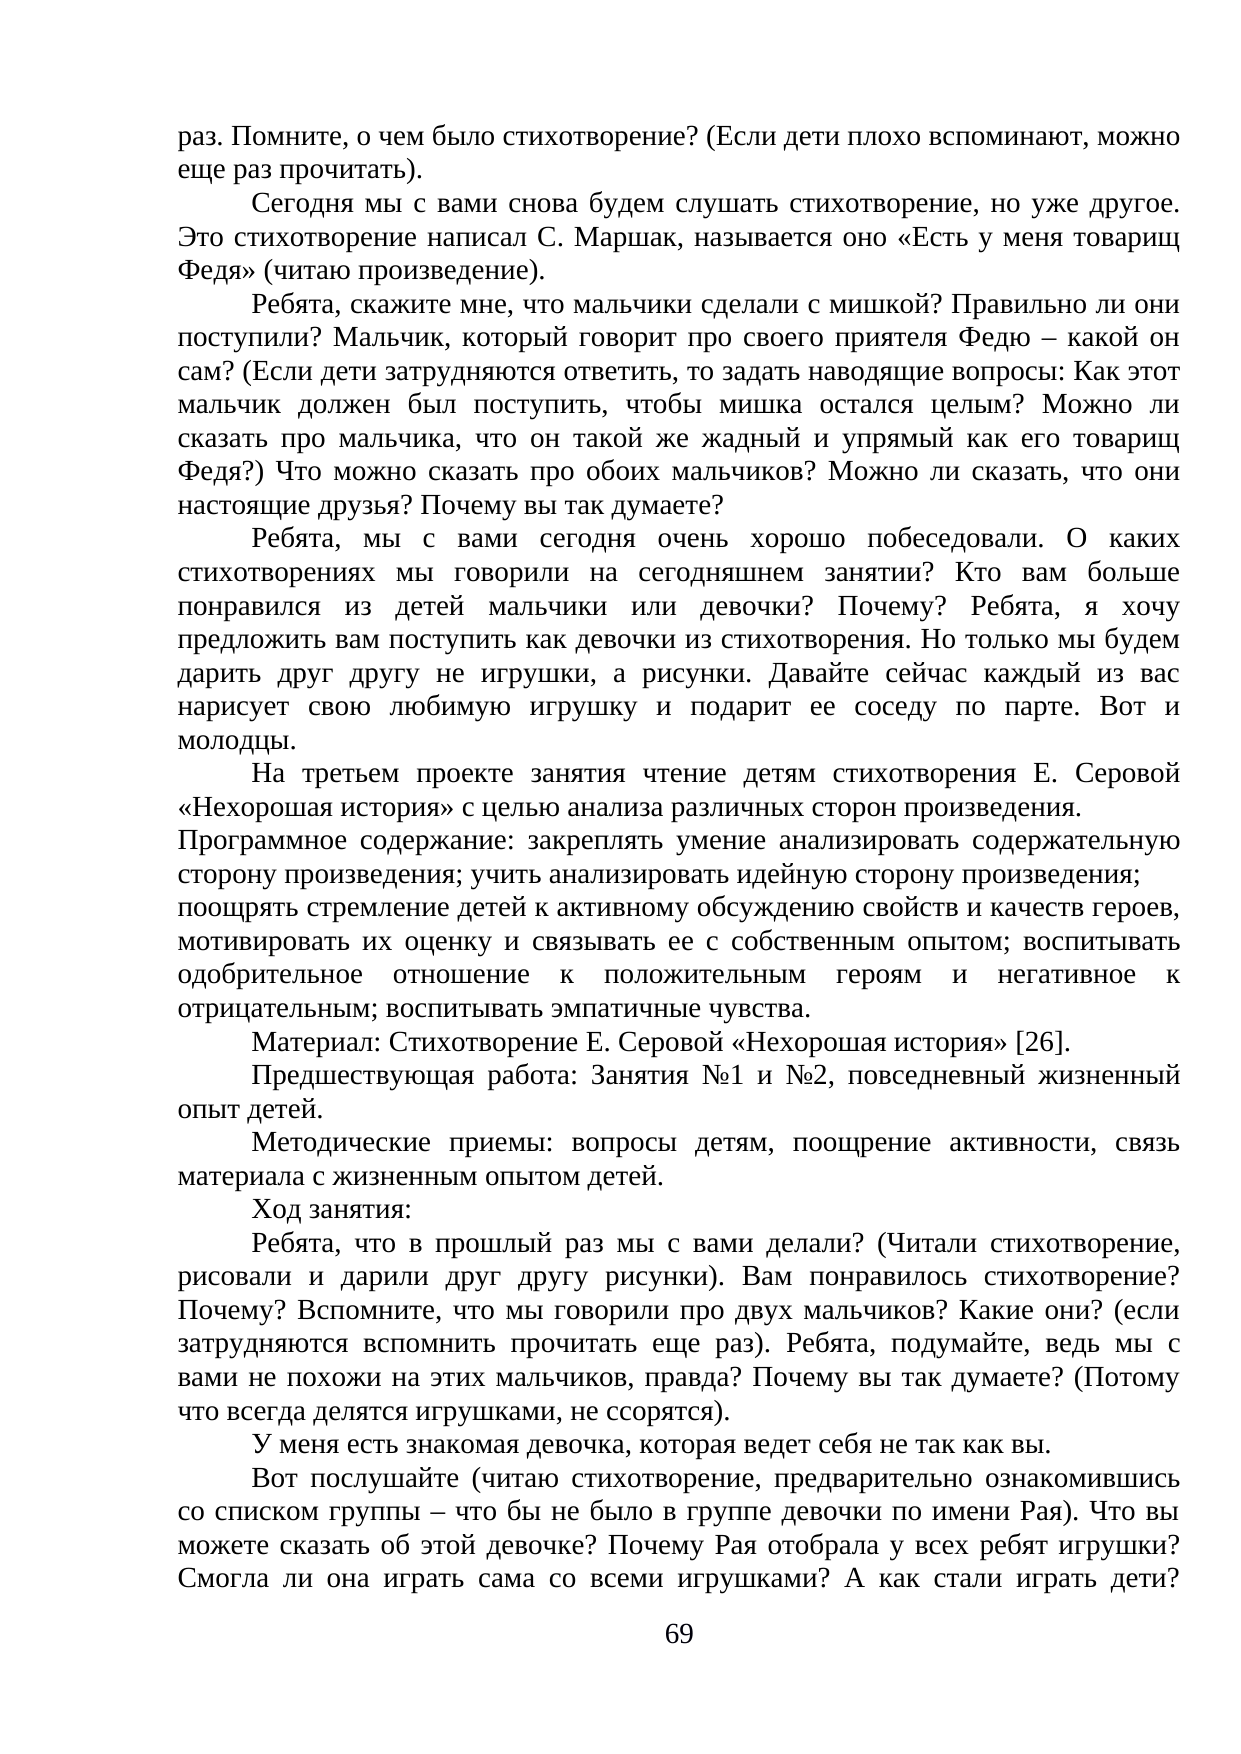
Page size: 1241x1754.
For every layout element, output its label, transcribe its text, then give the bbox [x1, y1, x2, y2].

text На третьем проекте занятия чтение детям стихотворения Е. Серовой «Нехорошая история» с целью анализа различных сторон произведения. [177, 755, 1181, 822]
text Предшествующая работа: Занятия №1 и №2, повседневный жизненный опыт детей. [177, 1057, 1181, 1124]
text Материал: Стихотворение Е. Серовой «Нехорошая история» [26]. [177, 1024, 1181, 1057]
text У меня есть знакомая девочка, которая ведет себя не так как вы. [177, 1426, 1181, 1460]
text Сегодня мы с вами снова будем слушать стихотворение, но уже другое. Это стихотворение написал С. Маршак, называется оно «Есть у меня товарищ Федя» (читаю произведение). [177, 185, 1181, 286]
text Ребята, скажите мне, что мальчики сделали с мишкой? Правильно ли они поступили? Мальчик, который говорит про своего приятеля Федю – какой он сам? (Если дети затрудняются ответить, то задать наводящие вопросы: Как этот мальчик должен был поступить, чтобы мишка остался целым? Можно ли сказать про мальчика, что он такой же жадный и упрямый как его товарищ Федя?) Что можно сказать про обоих мальчиков? Можно ли сказать, что они настоящие друзья? Почему вы так думаете? [177, 286, 1181, 521]
text поощрять стремление детей к активному обсуждению свойств и качеств героев, мотивировать их оценку и связывать ее с собственным опытом; воспитывать одобрительное отношение к положительным героям и негативное к отрицательным; воспитывать эмпатичные чувства. [177, 889, 1181, 1024]
text Программное содержание: закреплять умение анализировать содержательную сторону произведения; учить анализировать идейную сторону произведения; [177, 822, 1181, 889]
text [177, 118, 1181, 185]
text Ход занятия: [177, 1191, 1181, 1225]
text Ребята, что в прошлый раз мы с вами делали? (Читали стихотворение, рисовали и дарили друг другу рисунки). Вам понравилось стихотворение? Почему? Вспомните, что мы говорили про двух мальчиков? Какие они? (если затрудняются вспомнить прочитать еще раз). Ребята, подумайте, ведь мы с вами не похожи на этих мальчиков, правда? Почему вы так думаете? (Потому что всегда делятся игрушками, не ссорятся). [177, 1225, 1181, 1426]
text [177, 1460, 1181, 1594]
text Методические приемы: вопросы детям, поощрение активности, связь материала с жизненным опытом детей. [177, 1124, 1181, 1191]
text Ребята, мы с вами сегодня очень хорошо побеседовали. О каких стихотворениях мы говорили на сегодняшнем занятии? Кто вам больше понравился из детей мальчики или девочки? Почему? Ребята, я хочу предложить вам поступить как девочки из стихотворения. Но только мы будем дарить друг другу не игрушки, а рисунки. Давайте сейчас каждый из вас нарисует свою любимую игрушку и подарит ее соседу по парте. Вот и молодцы. [177, 521, 1181, 755]
